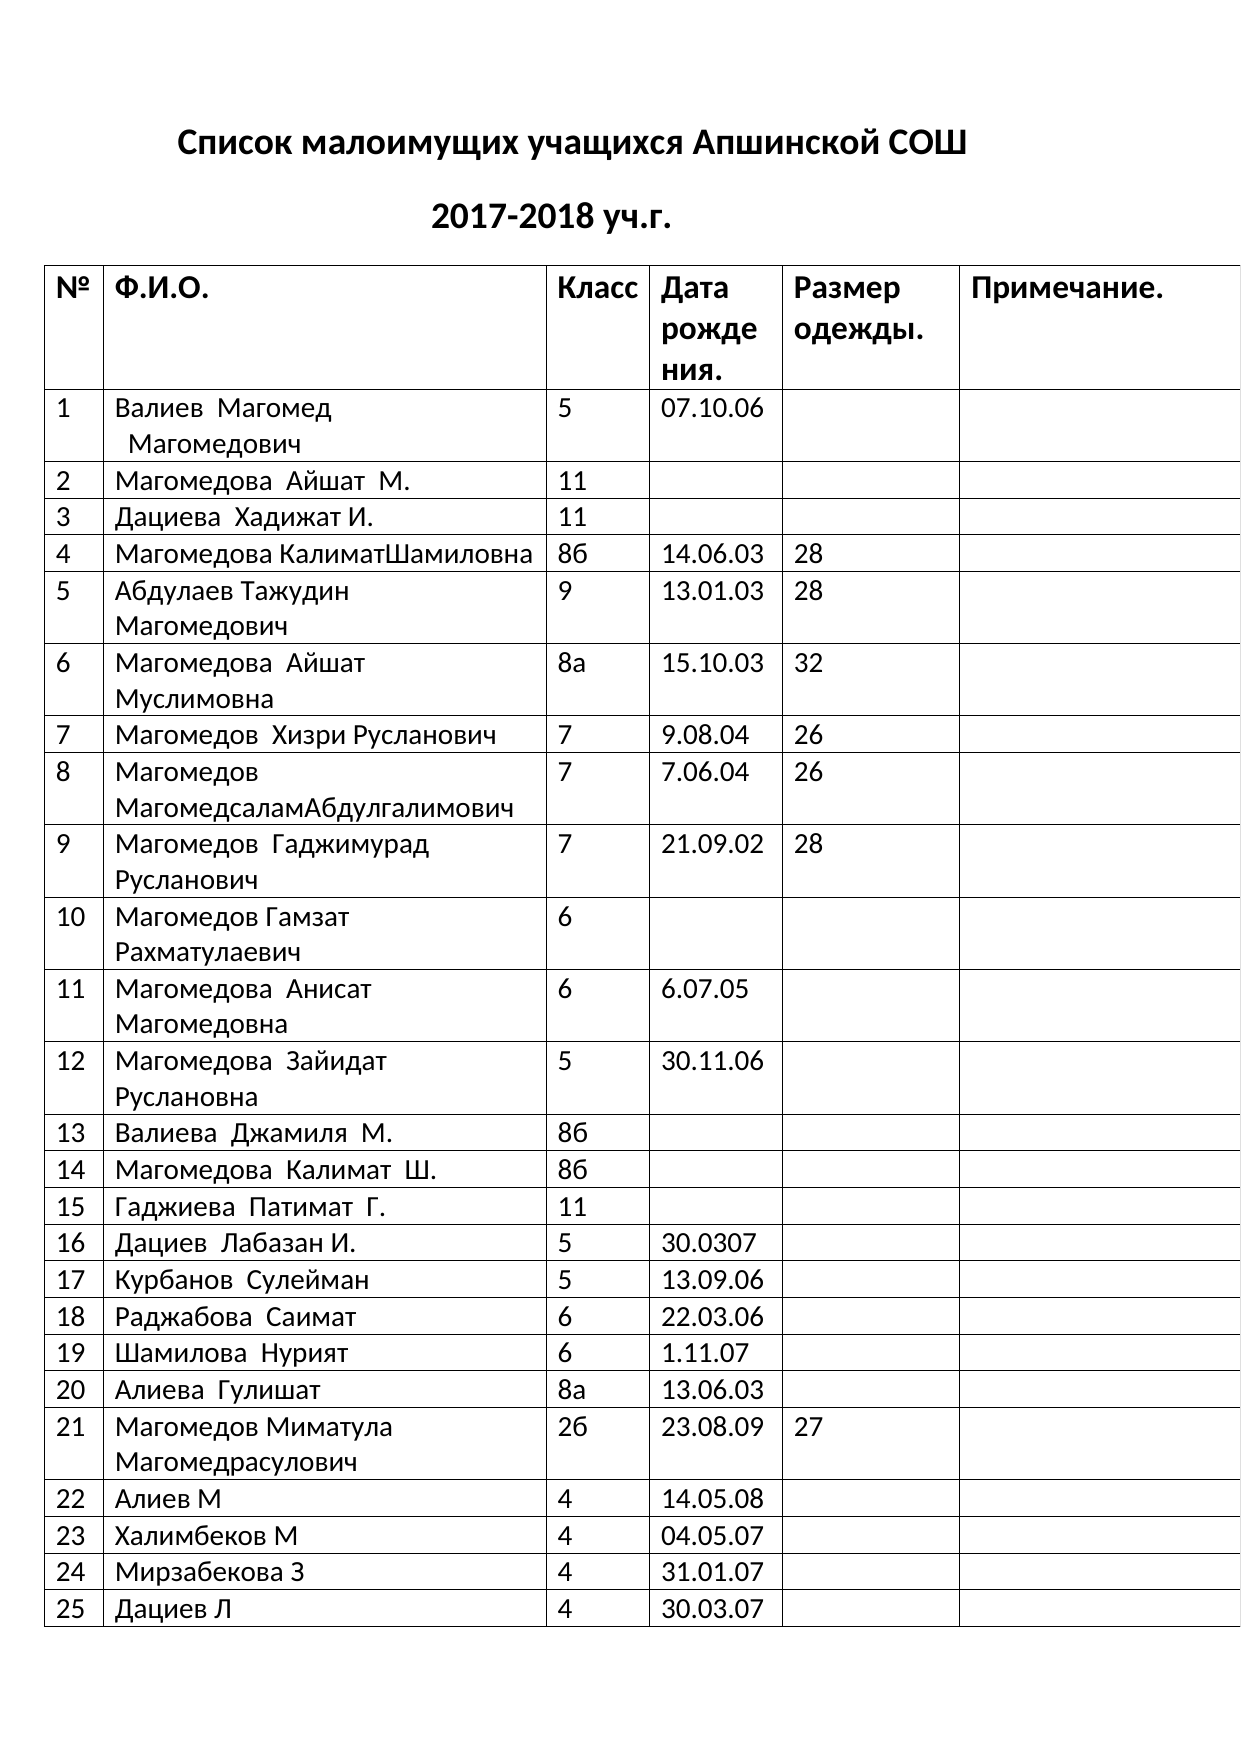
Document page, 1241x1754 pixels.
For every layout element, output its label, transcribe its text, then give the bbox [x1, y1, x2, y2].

table_cell [960, 1261, 1240, 1297]
table_cell [783, 1298, 959, 1333]
table_cell 8 [45, 753, 103, 824]
table_header Ф.И.О. [104, 266, 546, 388]
table_cell 30.11.06 [650, 1042, 782, 1113]
table_cell [650, 1188, 782, 1223]
table_cell 24 [45, 1554, 103, 1589]
table_cell [783, 1554, 959, 1589]
table_cell [960, 499, 1240, 534]
text 2017-2018 уч.г. [177, 192, 1167, 237]
table_cell Валиева Джамиля М. [104, 1115, 546, 1150]
table_cell 13.06.03 [650, 1371, 782, 1407]
table_cell 14.06.03 [650, 535, 782, 571]
table_cell Магомедова Айшат М. [104, 462, 546, 497]
table_cell [783, 1517, 959, 1552]
table_cell [960, 1554, 1240, 1589]
table_cell [960, 1408, 1240, 1479]
table_cell 15.10.03 [650, 644, 782, 715]
table_cell [783, 1480, 959, 1516]
table_cell Дациев Лабазан И. [104, 1225, 546, 1260]
table_cell Магомедов Миматула Магомедрасулович [104, 1408, 546, 1479]
table_cell 4 [547, 1590, 649, 1626]
table_cell 23.08.09 [650, 1408, 782, 1479]
table_cell [783, 1151, 959, 1187]
table_cell 13.01.03 [650, 572, 782, 643]
table_cell Абдулаев Тажудин Магомедович [104, 572, 546, 643]
table_cell 6 [547, 1298, 649, 1333]
table_cell 4 [547, 1554, 649, 1589]
table_cell 26 [783, 716, 959, 752]
table_cell 32 [783, 644, 959, 715]
table_cell 1.11.07 [650, 1335, 782, 1370]
table_cell [960, 1335, 1240, 1370]
table_cell [960, 1042, 1240, 1113]
table_cell Магомедов Хизри Русланович [104, 716, 546, 752]
table_cell Шамилова Нурият [104, 1335, 546, 1370]
table_cell 04.05.07 [650, 1517, 782, 1552]
table_cell Мирзабекова З [104, 1554, 546, 1589]
table_cell [960, 1517, 1240, 1552]
table_cell 9 [547, 572, 649, 643]
table_cell 26 [783, 753, 959, 824]
table_cell 07.10.06 [650, 390, 782, 461]
table_cell 9 [45, 825, 103, 897]
table_cell 13.09.06 [650, 1261, 782, 1297]
table_cell [783, 499, 959, 534]
table_cell [960, 898, 1240, 969]
table_cell Магомедова Зайидат Руслановна [104, 1042, 546, 1113]
table_cell 4 [45, 535, 103, 571]
table_cell [783, 1371, 959, 1407]
table_cell 21 [45, 1408, 103, 1479]
table_cell Валиев Магомед Магомедович [104, 390, 546, 461]
table_cell [650, 462, 782, 497]
table_cell 28 [783, 572, 959, 643]
table_cell 6 [547, 1335, 649, 1370]
table_cell 14.05.08 [650, 1480, 782, 1516]
table_cell Курбанов Сулейман [104, 1261, 546, 1297]
table_cell 9.08.04 [650, 716, 782, 752]
text Список малоимущих учащихся Апшинской СОШ [177, 118, 1152, 164]
table_cell [960, 644, 1240, 715]
table_cell [783, 1188, 959, 1223]
table_cell Магомедова КалиматШамиловна [104, 535, 546, 571]
table_cell Магомедов Гаджимурад Русланович [104, 825, 546, 897]
table_cell Раджабова Саимат [104, 1298, 546, 1333]
table_cell 22.03.06 [650, 1298, 782, 1333]
table_cell [783, 1590, 959, 1626]
table_cell [960, 1225, 1240, 1260]
table_cell 8б [547, 535, 649, 571]
table_cell Магомедов МагомедсаламАбдулгалимович [104, 753, 546, 824]
table_cell [960, 970, 1240, 1041]
table_cell 11 [547, 1188, 649, 1223]
table_cell 19 [45, 1335, 103, 1370]
table_cell 8а [547, 644, 649, 715]
table_cell [783, 1042, 959, 1113]
table_cell [783, 1335, 959, 1370]
table_cell 2б [547, 1408, 649, 1479]
table_cell 17 [45, 1261, 103, 1297]
table_cell [960, 572, 1240, 643]
table_cell [960, 390, 1240, 461]
table_cell 5 [547, 390, 649, 461]
table_cell [960, 462, 1240, 497]
table_cell 13 [45, 1115, 103, 1150]
table_cell [783, 970, 959, 1041]
table_cell [960, 1590, 1240, 1626]
table_cell 8б [547, 1115, 649, 1150]
table_cell 4 [547, 1517, 649, 1552]
table_cell 14 [45, 1151, 103, 1187]
table_cell [650, 1115, 782, 1150]
table_cell Гаджиева Патимат Г. [104, 1188, 546, 1223]
table_cell 6 [547, 898, 649, 969]
table_cell [783, 390, 959, 461]
table_cell 11 [547, 499, 649, 534]
table_cell 30.0307 [650, 1225, 782, 1260]
table_header Дата рождения. [650, 266, 782, 388]
table_cell 1 [45, 390, 103, 461]
table_cell 30.03.07 [650, 1590, 782, 1626]
table_cell 3 [45, 499, 103, 534]
table_cell 23 [45, 1517, 103, 1552]
table_cell 8а [547, 1371, 649, 1407]
table_cell [960, 1371, 1240, 1407]
table_cell [783, 462, 959, 497]
table_cell 15 [45, 1188, 103, 1223]
table_cell 8б [547, 1151, 649, 1187]
table_cell 7 [547, 716, 649, 752]
table_header Размер одежды. [783, 266, 959, 388]
table_cell 6.07.05 [650, 970, 782, 1041]
table_cell Алиев М [104, 1480, 546, 1516]
table_cell [960, 716, 1240, 752]
table_cell 16 [45, 1225, 103, 1260]
table_header № [45, 266, 103, 388]
table_cell 4 [547, 1480, 649, 1516]
table_cell [783, 898, 959, 969]
table_cell Дациев Л [104, 1590, 546, 1626]
table_cell [960, 1188, 1240, 1223]
table_cell 18 [45, 1298, 103, 1333]
table_cell [960, 1298, 1240, 1333]
table_cell 22 [45, 1480, 103, 1516]
table_cell 7 [45, 716, 103, 752]
table_cell 11 [45, 970, 103, 1041]
table_header Класс [547, 266, 649, 388]
table_cell 5 [547, 1261, 649, 1297]
table_cell 5 [547, 1042, 649, 1113]
table_cell Магомедова Калимат Ш. [104, 1151, 546, 1187]
table_cell [783, 1115, 959, 1150]
table_cell 10 [45, 898, 103, 969]
table_cell Магомедова Анисат Магомедовна [104, 970, 546, 1041]
table_cell 28 [783, 535, 959, 571]
table_cell [960, 825, 1240, 897]
table_cell [650, 1151, 782, 1187]
table_cell 25 [45, 1590, 103, 1626]
table_cell 7 [547, 825, 649, 897]
table_cell 20 [45, 1371, 103, 1407]
table_cell 31.01.07 [650, 1554, 782, 1589]
table_cell 7.06.04 [650, 753, 782, 824]
table_cell [783, 1225, 959, 1260]
table_cell [960, 1151, 1240, 1187]
table_cell 2 [45, 462, 103, 497]
table_cell 5 [547, 1225, 649, 1260]
table_cell 27 [783, 1408, 959, 1479]
table_cell Магомедов Гамзат Рахматулаевич [104, 898, 546, 969]
table_cell 12 [45, 1042, 103, 1113]
table_cell 5 [45, 572, 103, 643]
table_cell 7 [547, 753, 649, 824]
table_cell [650, 499, 782, 534]
table_cell Магомедова Айшат Муслимовна [104, 644, 546, 715]
table_cell [960, 1115, 1240, 1150]
table_cell 21.09.02 [650, 825, 782, 897]
table_cell 11 [547, 462, 649, 497]
table_cell 6 [547, 970, 649, 1041]
table_cell Дациева Хадижат И. [104, 499, 546, 534]
table_cell Халимбеков М [104, 1517, 546, 1552]
table_cell [783, 1261, 959, 1297]
table_cell 6 [45, 644, 103, 715]
table_cell [960, 1480, 1240, 1516]
table_cell [960, 535, 1240, 571]
table_cell [960, 753, 1240, 824]
table_header Примечание. [960, 266, 1240, 388]
table_cell [650, 898, 782, 969]
table_cell Алиева Гулишат [104, 1371, 546, 1407]
table_cell 28 [783, 825, 959, 897]
